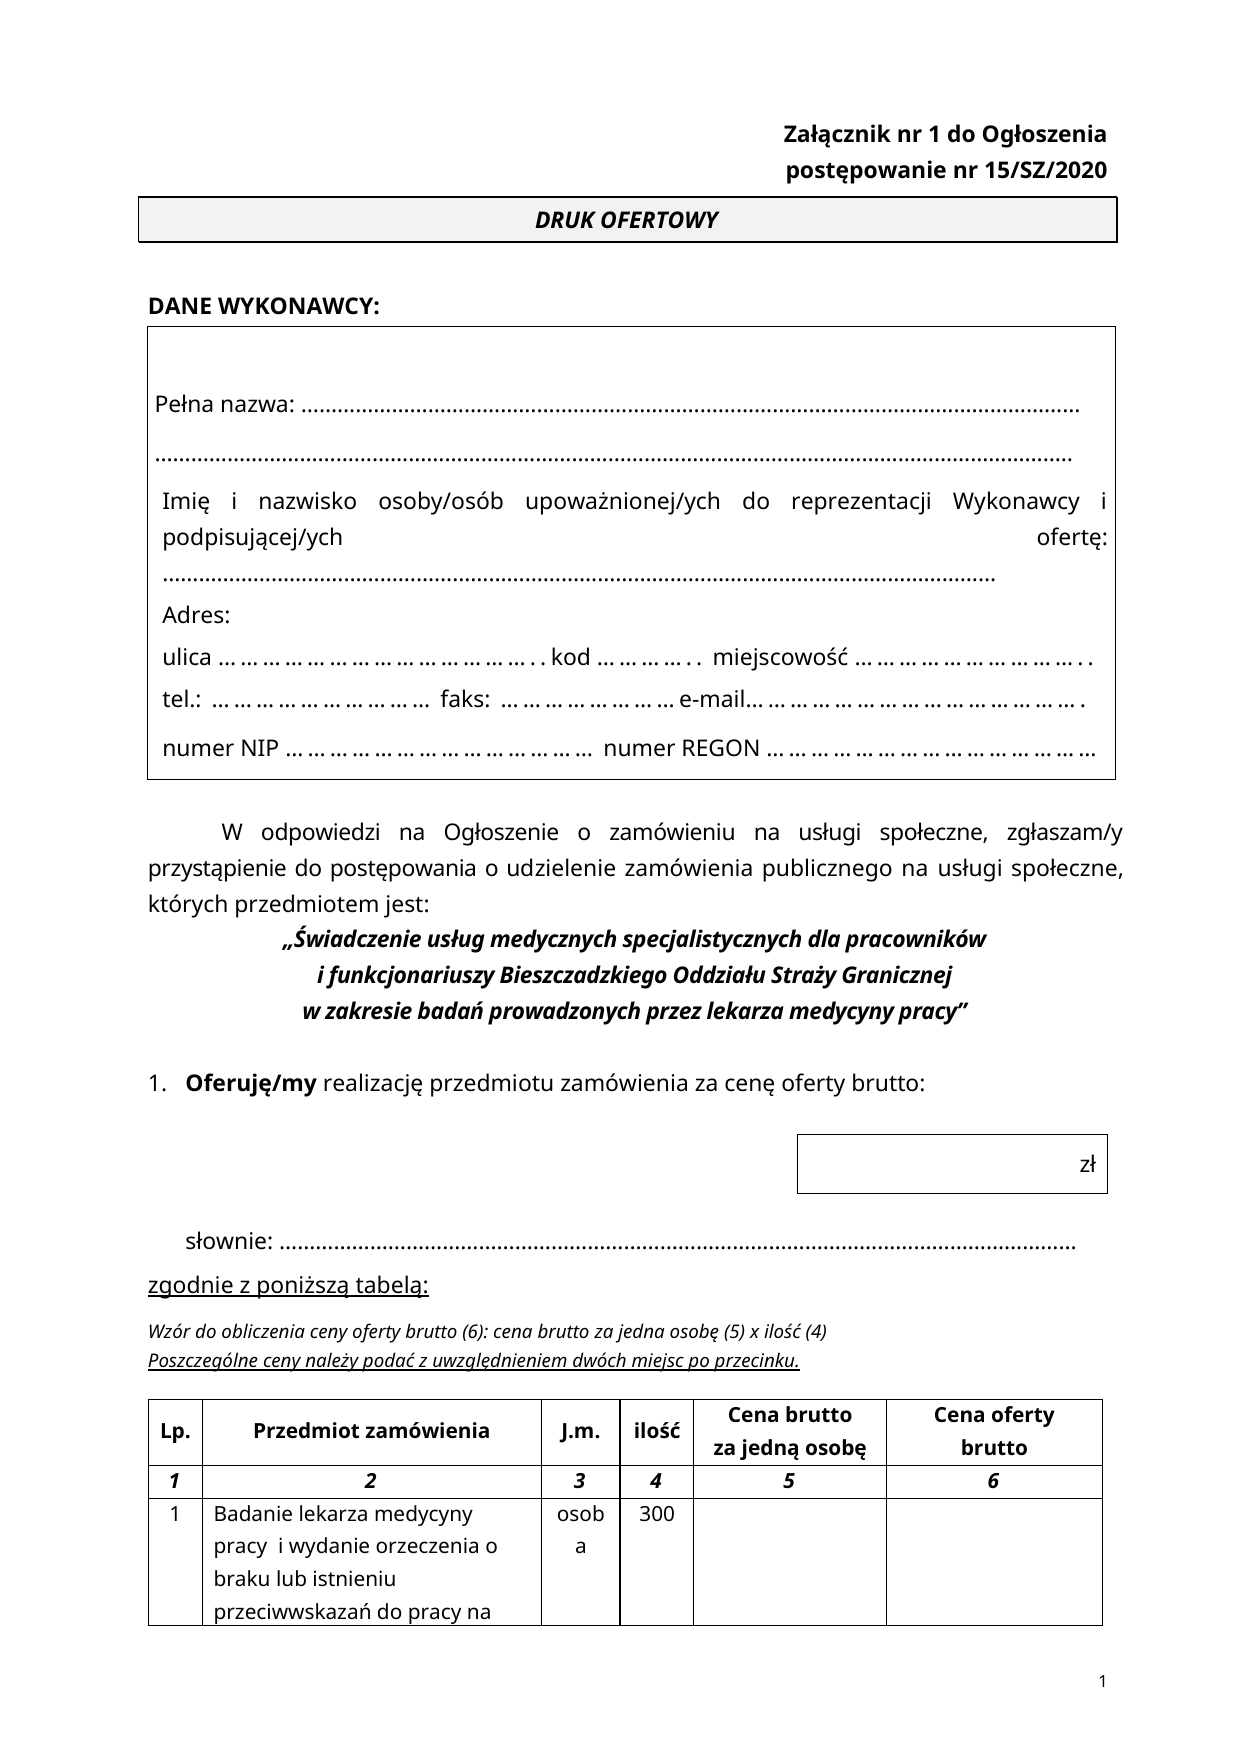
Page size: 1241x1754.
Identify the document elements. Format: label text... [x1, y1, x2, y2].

text postępowanie nr 15/SZ/2020 [148, 154, 1107, 185]
table_cell 5 [694, 1466, 886, 1498]
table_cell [203, 1499, 541, 1625]
table_header Przedmiot zamówienia [203, 1400, 541, 1465]
table_header Cena brutto za jedną osobę [694, 1400, 886, 1465]
table_header ilość [621, 1400, 693, 1465]
table_cell [887, 1499, 1102, 1625]
table_header Pełna nazwa: ………………………………………………………………………………………………………………… …………………………………………………………………………………………………………………………………….. Imię i nazwisko osoby/osób upoważnionej/ych do reprezentacji Wykonawcy i podpisującej/ych ofertę: ………………………………………………………………………………………………………………………… Adres: ulica ……………………………………..kod ………….. miejscowość ………………………….. tel.: ………………………… faks: ……………………e-mail………………………………………. numer NIP …………………………………… numer REGON ……………………………………… [148, 327, 1115, 779]
text „Świadczenie usług medycznych specjalistycznych dla pracowników i funkcjonariuszy Bieszczadzkiego Oddziału Straży Granicznej [148, 923, 1124, 991]
table_header J.m. [542, 1400, 619, 1465]
table_cell 300 [621, 1499, 693, 1625]
table_header zł [798, 1135, 1107, 1192]
table_cell osoba [542, 1499, 619, 1625]
text DRUK OFERTOWY [139, 198, 1116, 241]
text Wzór do obliczenia ceny oferty brutto (6): cena brutto za jedna osobę (5) x ilość (4) [148, 1318, 1107, 1343]
list Oferuję/my realizację przedmiotu zamówienia za cenę oferty brutto: [148, 1067, 1107, 1098]
text DANE WYKONAWCY: [148, 290, 1107, 321]
text słownie: …………………………………………………………………………………………………………………… [185, 1225, 1107, 1256]
table_header Cena oferty brutto [887, 1400, 1102, 1465]
table_cell 6 [887, 1466, 1102, 1498]
table_cell 1 [149, 1466, 202, 1498]
table_cell 3 [542, 1466, 619, 1498]
text W odpowiedzi na Ogłoszenie o zamówieniu na usługi społeczne, zgłaszam/y przystąpienie do postępowania o udzielenie zamówienia publicznego na usługi społeczne, których przedmiotem jest: [148, 816, 1124, 919]
text zgodnie z poniższą tabelą: [148, 1269, 1107, 1300]
table_cell 4 [621, 1466, 693, 1498]
text w zakresie badań prowadzonych przez lekarza medycyny pracy” [148, 995, 1124, 1027]
text Poszczególne ceny należy podać z uwzględnieniem dwóch miejsc po przecinku. [148, 1347, 1107, 1373]
text Załącznik nr 1 do Ogłoszenia [148, 118, 1107, 149]
table_cell [694, 1499, 886, 1625]
table_cell 1 [149, 1499, 202, 1625]
table_cell 2 [203, 1466, 541, 1498]
table_header Lp. [149, 1400, 202, 1465]
